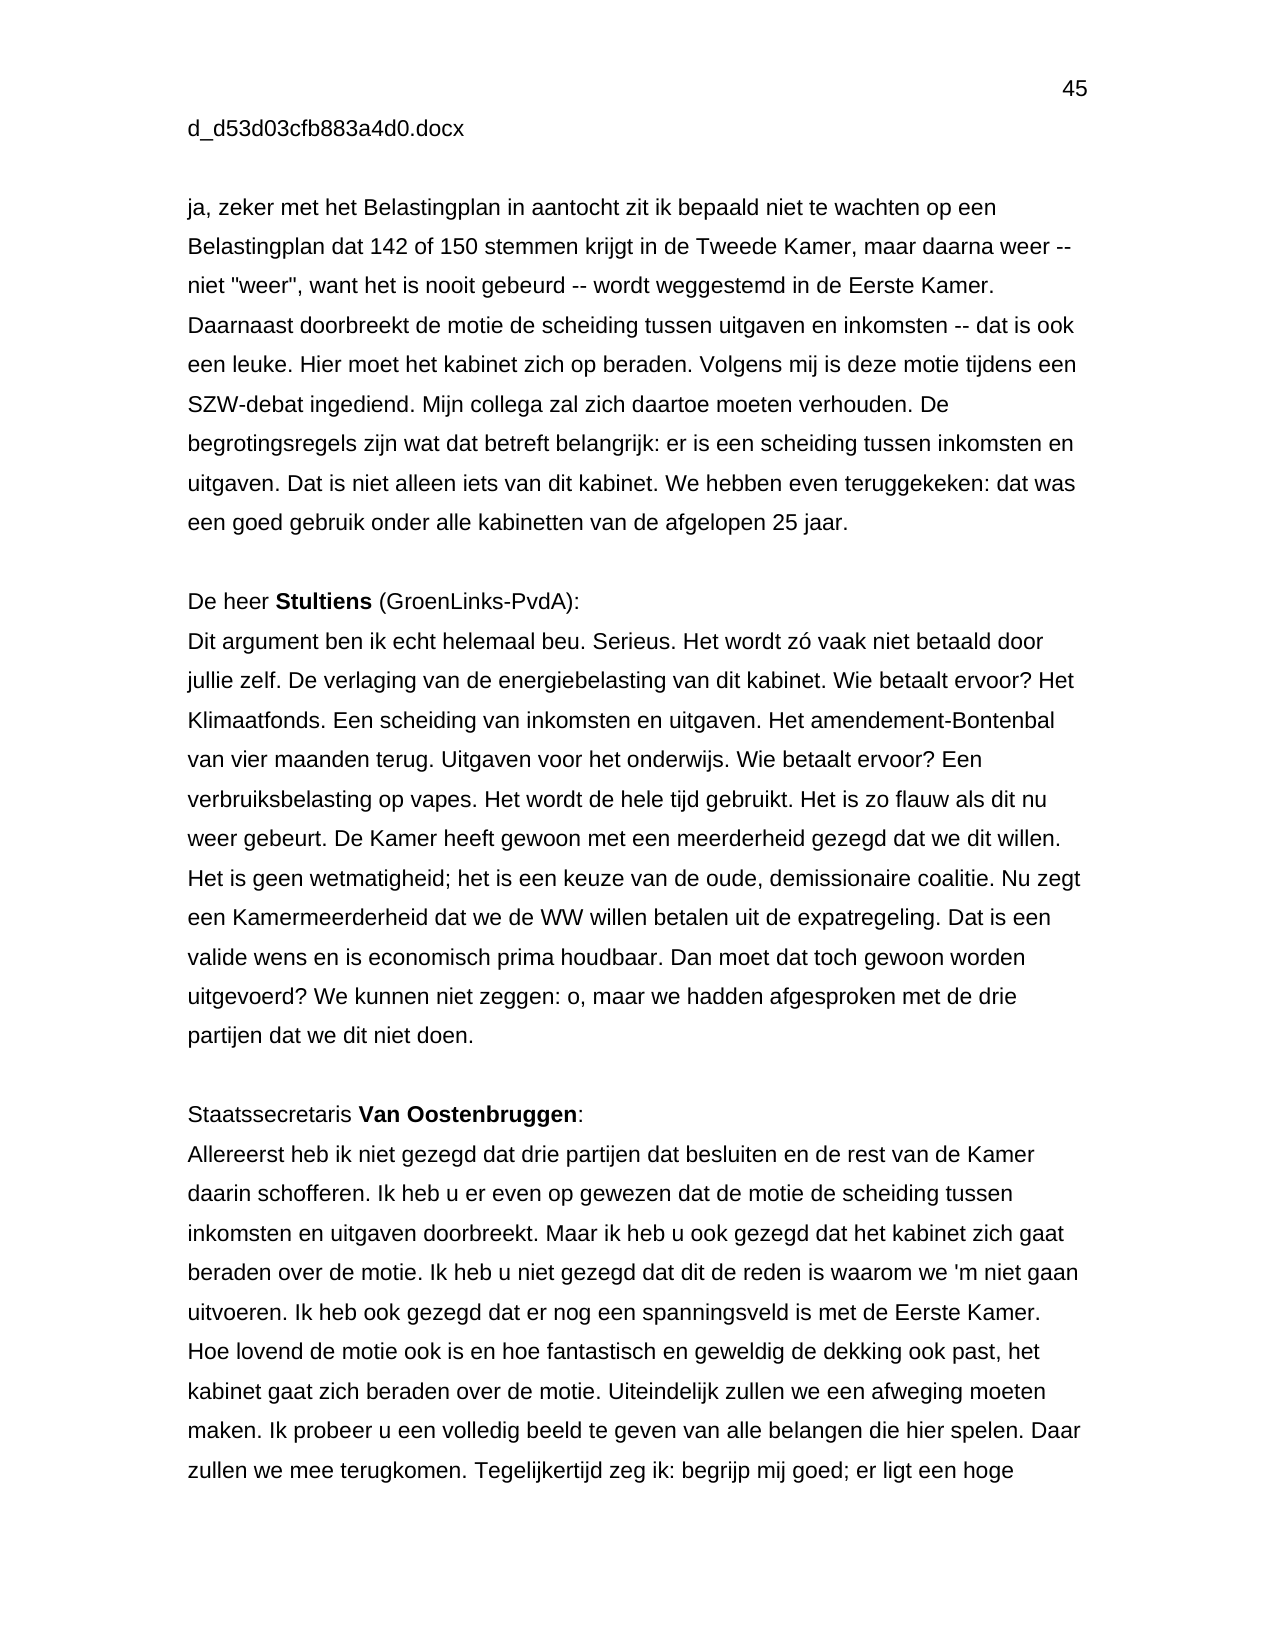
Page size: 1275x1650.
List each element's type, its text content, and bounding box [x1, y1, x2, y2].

text De heer Stultiens (GroenLinks-PvdA): [187, 588, 1087, 614]
text Staatssecretaris Van Oostenbruggen: [187, 1101, 1087, 1128]
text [187, 1141, 1087, 1483]
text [187, 193, 1087, 536]
text Dit argument ben ik echt helemaal beu. Serieus. Het wordt zó vaak niet betaald door jullie zelf. De verlaging van de energiebelasting van dit kabinet. Wie betaalt ervoor? Het Klimaatfonds. Een scheiding van inkomsten en uitgaven. Het amendement-Bontenbal van vier maanden terug. Uitgaven voor het onderwijs. Wie betaalt ervoor? Een verbruiksbelasting op vapes. Het wordt de hele tijd gebruikt. Het is zo flauw als dit nu weer gebeurt. De Kamer heeft gewoon met een meerderheid gezegd dat we dit willen. Het is geen wetmatigheid; het is een keuze van de oude, demissionaire coalitie. Nu zegt een Kamermeerderheid dat we de WW willen betalen uit de expatregeling. Dat is een valide wens en is economisch prima houdbaar. Dan moet dat toch gewoon worden uitgevoerd? We kunnen niet zeggen: o, maar we hadden afgesproken met de drie partijen dat we dit niet doen. [187, 628, 1087, 1049]
